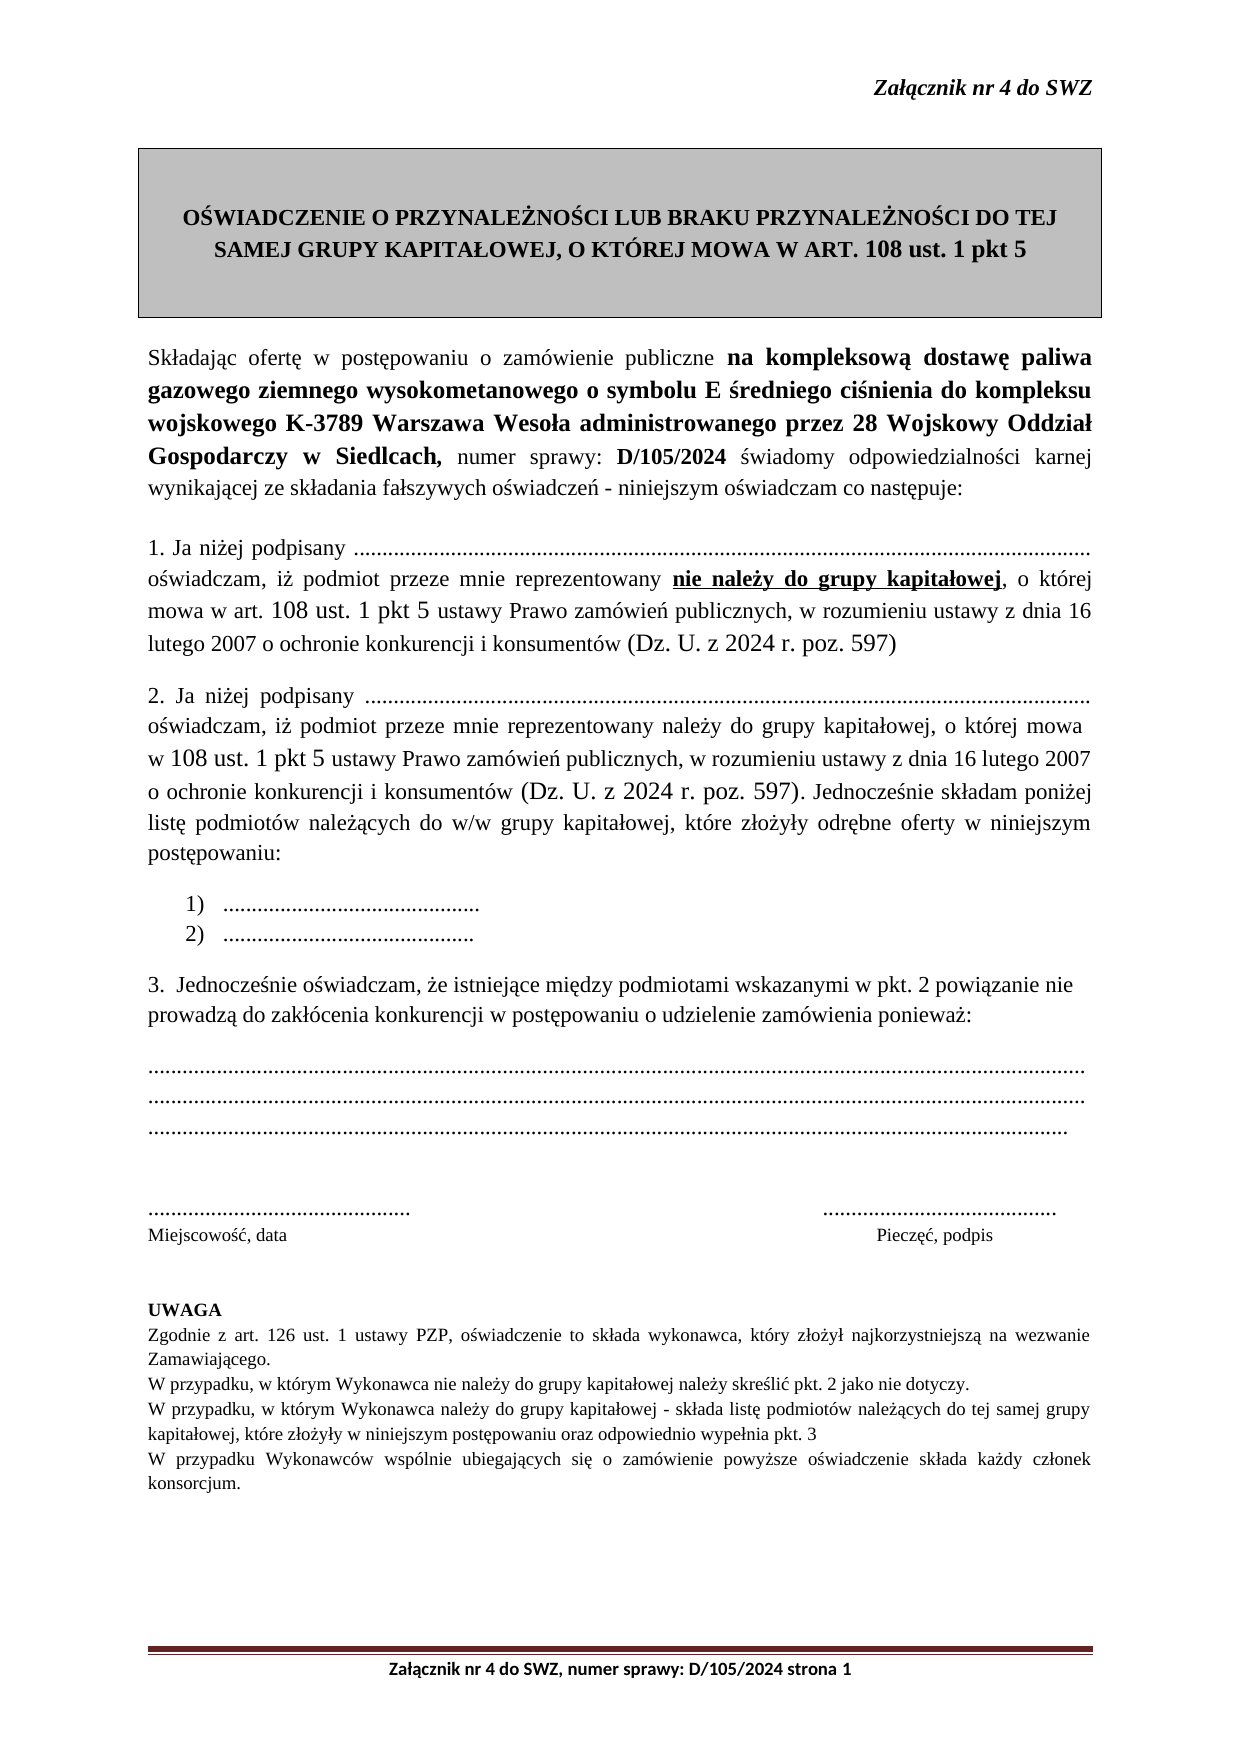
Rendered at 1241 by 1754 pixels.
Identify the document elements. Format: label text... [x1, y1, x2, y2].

text W przypadku Wykonawców wspólnie ubiegających się o zamówienie powyższe oświadczenie składa każdy członek konsorcjum. [148, 1447, 1093, 1494]
text .............................................. ......................................... [148, 1194, 1093, 1220]
text 2. Ja niżej podpisany ............................................................................................................................... oświadczam, iż podmiot przeze mnie reprezentowany należy do grupy kapitałowej, o której mowa w 108 ust. 1 pkt 5 ustawy Prawo zamówień publicznych, w rozumieniu ustawy z dnia 16 lutego 2007 o ochronie konkurencji i konsumentów (Dz. U. z 2024 r. poz. 597). Jednocześnie składam poniżej listę podmiotów należących do w/w grupy kapitałowej, które złożyły odrębne oferty w niniejszym postępowaniu: [148, 682, 1093, 865]
text 1. Ja niżej podpisany ................................................................................................................................. oświadczam, iż podmiot przeze mnie reprezentowany nie należy do grupy kapitałowej, o której mowa w art. 108 ust. 1 pkt 5 ustawy Prawo zamówień publicznych, w rozumieniu ustawy z dnia 16 lutego 2007 o ochronie konkurencji i konsumentów (Dz. U. z 2024 r. poz. 597) [148, 534, 1093, 657]
text UWAGA [148, 1299, 1093, 1320]
text OŚWIADCZENIE O PRZYNALEŻNOŚCI LUB BRAKU PRZYNALEŻNOŚCI DO TEJ SAMEJ GRUPY KAPITAŁOWEJ, O KTÓREJ MOWA W ART. 108 ust. 1 pkt 5 [139, 201, 1101, 263]
text ......................................................................................................................................................................................................................................................................................................................................................................................................................................................................................................... [148, 1052, 1093, 1139]
text W przypadku, w którym Wykonawca należy do grupy kapitałowej - składa listę podmiotów należących do tej samej grupy kapitałowej, które złożyły w niniejszym postępowaniu oraz odpowiednio wypełnia pkt. 3 [148, 1398, 1093, 1444]
text W przypadku, w którym Wykonawca nie należy do grupy kapitałowej należy skreślić pkt. 2 jako nie dotyczy. [148, 1373, 1093, 1394]
list ............................................. [185, 890, 1093, 916]
text Składając ofertę w postępowaniu o zamówienie publiczne na kompleksową dostawę paliwa gazowego ziemnego wysokometanowego o symbolu E średniego ciśnienia do kompleksu wojskowego K-3789 Warszawa Wesoła administrowanego przez 28 Wojskowy Oddział Gospodarczy w Siedlcach, numer sprawy: D/105/2024 świadomy odpowiedzialności karnej wynikającej ze składania fałszywych oświadczeń - niniejszym oświadczam co następuje: [148, 342, 1093, 500]
text Miejscowość, data Pieczęć, podpis [148, 1224, 1093, 1246]
text Zgodnie z art. 126 ust. 1 ustawy PZP, oświadczenie to składa wykonawca, który złożył najkorzystniejszą na wezwanie Zamawiającego. [148, 1323, 1093, 1370]
list ............................................ [185, 920, 1093, 946]
text 3. Jednocześnie oświadczam, że istniejące między podmiotami wskazanymi w pkt. 2 powiązanie nie prowadzą do zakłócenia konkurencji w postępowaniu o udzielenie zamówienia ponieważ: [148, 971, 1093, 1028]
